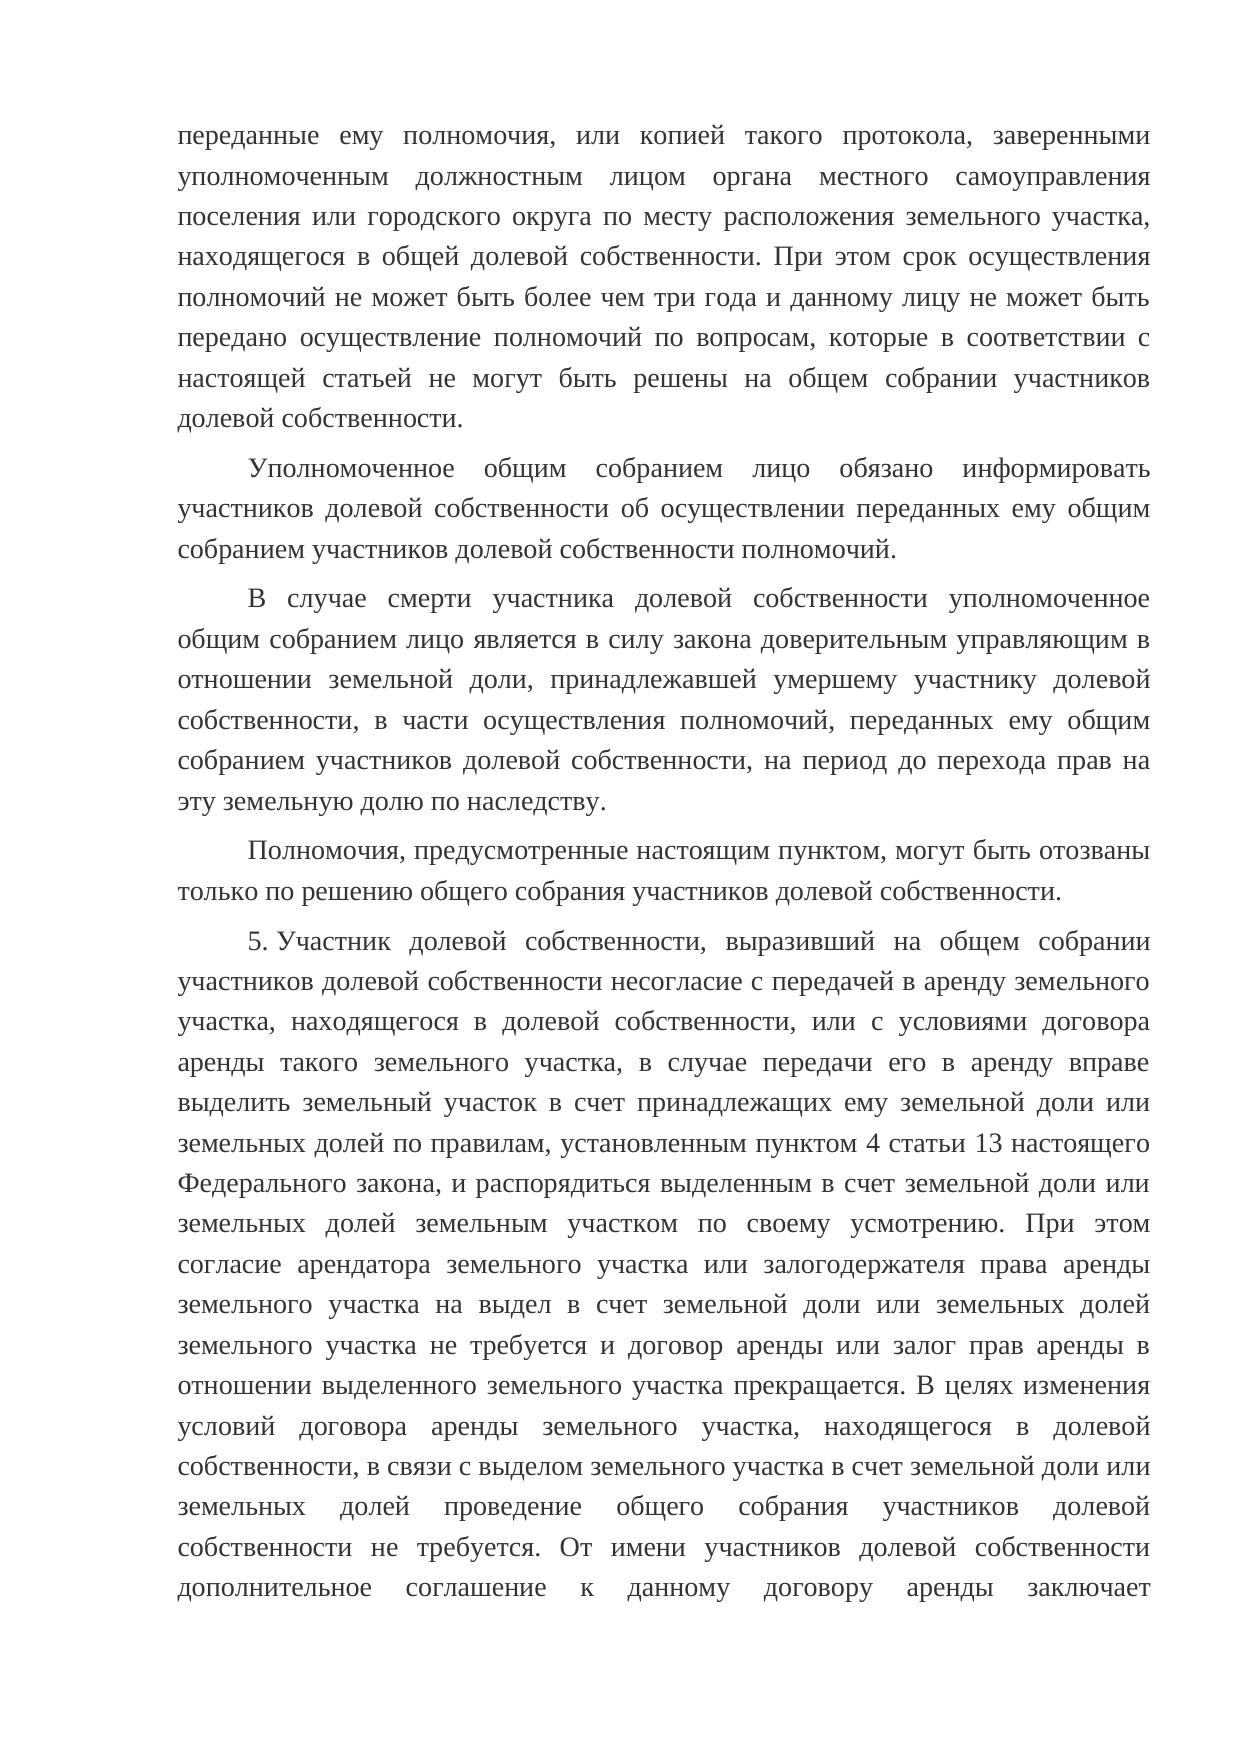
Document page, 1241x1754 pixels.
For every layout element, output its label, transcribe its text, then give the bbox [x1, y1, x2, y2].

text В случае смерти участника долевой собственности уполномоченное общим собранием лицо является в силу закона доверительным управляющим в отношении земельной доли, принадлежавшей умершему участнику долевой собственности, в части осуществления полномочий, переданных ему общим собранием участников долевой собственности, на период до перехода прав на эту земельную долю по наследству. [177, 581, 1152, 816]
text Уполномоченное общим собранием лицо обязано информировать участников долевой собственности об осуществлении переданных ему общим собранием участников долевой собственности полномочий. [177, 451, 1152, 564]
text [177, 118, 1152, 433]
text Полномочия, предусмотренные настоящим пунктом, могут быть отозваны только по решению общего собрания участников долевой собственности. [177, 833, 1152, 906]
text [177, 923, 1152, 1603]
